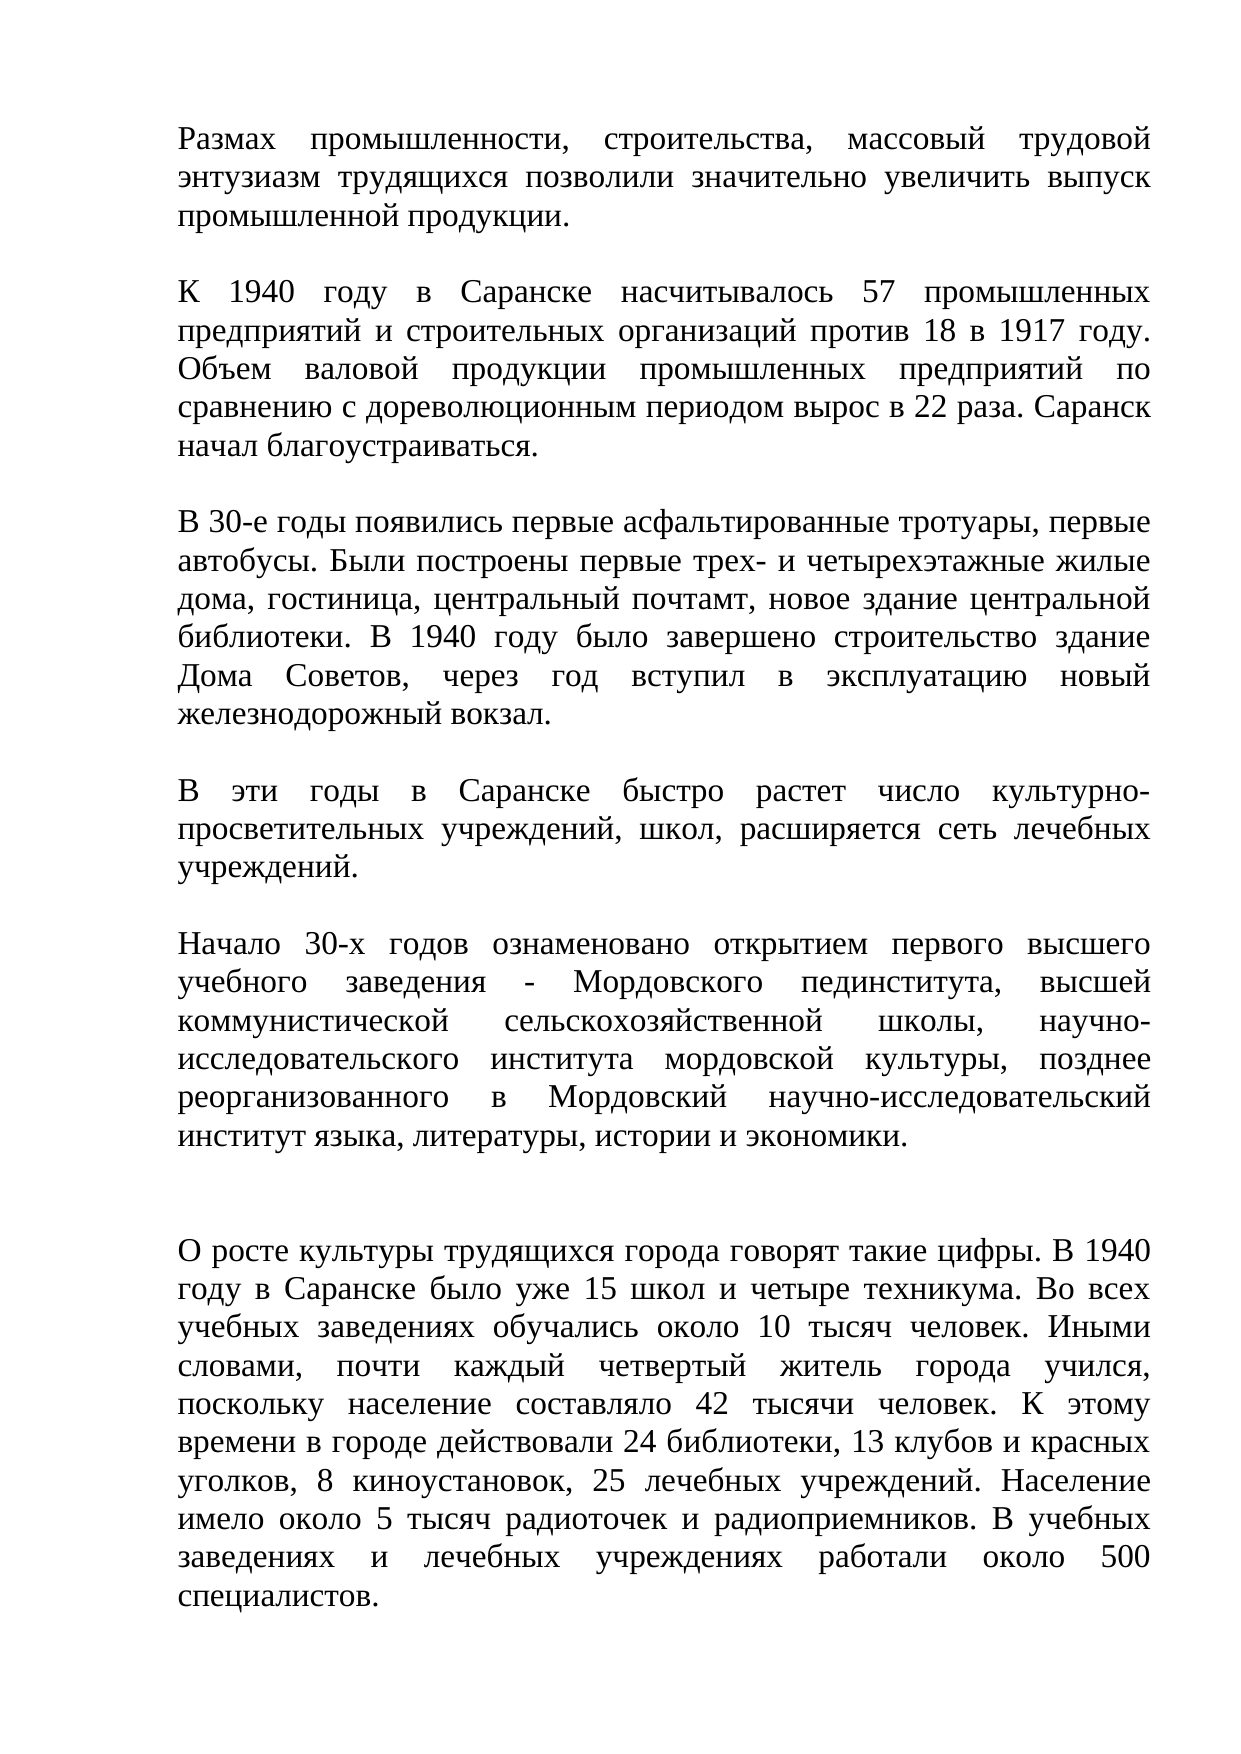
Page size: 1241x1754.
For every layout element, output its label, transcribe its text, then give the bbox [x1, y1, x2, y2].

text В 30-е годы появились первые асфальтированные тротуары, первые автобусы. Были построены первые трех- и четырехэтажные жилые дома, гостиница, центральный почтамт, новое здание центральной библиотеки. В 1940 году было завершено строительство здание Дома Советов, через год вступил в эксплуатацию новый железнодорожный вокзал. [177, 501, 1152, 731]
text В эти годы в Саранске быстро растет число культурно-просветительных учреждений, школ, расширяется сеть лечебных учреждений. [177, 770, 1152, 885]
text К 1940 году в Саранске насчитывалось 57 промышленных предприятий и строительных организаций против 18 в 1917 году. Объем валовой продукции промышленных предприятий по сравнению с дореволюционным периодом вырос в 22 раза. Саранск начал благоустраиваться. [177, 271, 1152, 463]
text О росте культуры трудящихся города говорят такие цифры. В 1940 году в Саранске было уже 15 школ и четыре техникума. Во всех учебных заведениях обучались около 10 тысяч человек. Иными словами, почти каждый четвертый житель города учился, поскольку население составляло 42 тысячи человек. К этому времени в городе действовали 24 библиотеки, 13 клубов и красных уголков, 8 киноустановок, 25 лечебных учреждений. Население имело около 5 тысяч радиоточек и радиоприемников. В учебных заведениях и лечебных учреждениях работали около 500 специалистов. [177, 1230, 1152, 1613]
text Начало 30-х годов ознаменовано открытием первого высшего учебного заведения - Мордовского пединститута, высшей коммунистической сельскохозяйственной школы, научно-исследовательского института мордовской культуры, позднее реорганизованного в Мордовский научно-исследовательский институт языка, литературы, истории и экономики. [177, 923, 1152, 1153]
text Размах промышленности, строительства, массовый трудовой энтузиазм трудящихся позволили значительно увеличить выпуск промышленной продукции. [177, 118, 1152, 233]
